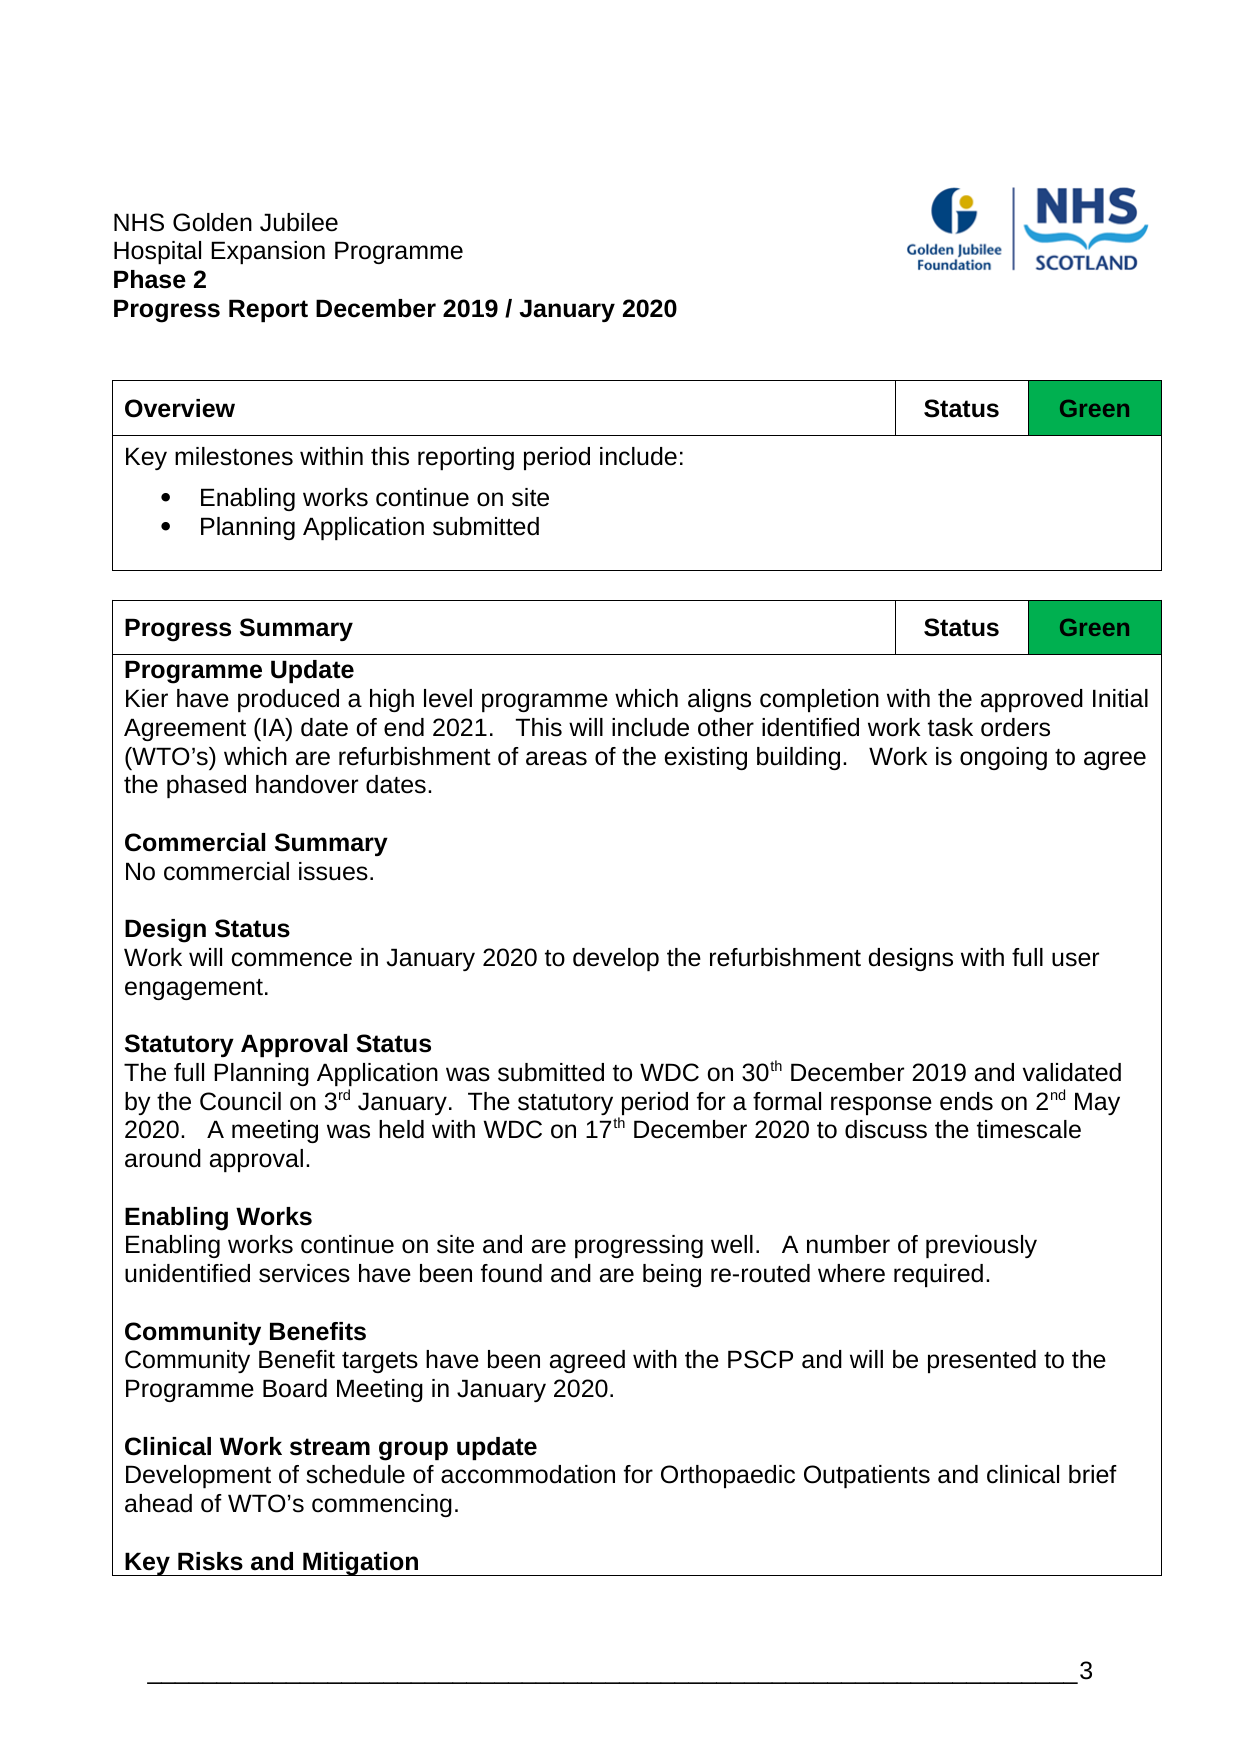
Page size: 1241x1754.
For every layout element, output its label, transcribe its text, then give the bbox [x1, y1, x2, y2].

table_header Green [1029, 381, 1161, 435]
table_header Progress Summary [113, 601, 895, 654]
text Phase 2 [112, 265, 1128, 294]
picture [881, 176, 1154, 282]
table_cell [113, 655, 1161, 1575]
text Progress Report December 2019 / January 2020 [112, 294, 1128, 322]
table_header Green [1029, 601, 1161, 654]
table_header Overview [113, 381, 895, 435]
table_cell Key milestones within this reporting period include: Enabling works continue on site Planning Application submitted [113, 436, 1161, 570]
text NHS Golden Jubilee [112, 207, 881, 236]
table_header Status [896, 381, 1028, 435]
table_header Status [896, 601, 1028, 654]
text Hospital Expansion Programme [112, 236, 881, 265]
